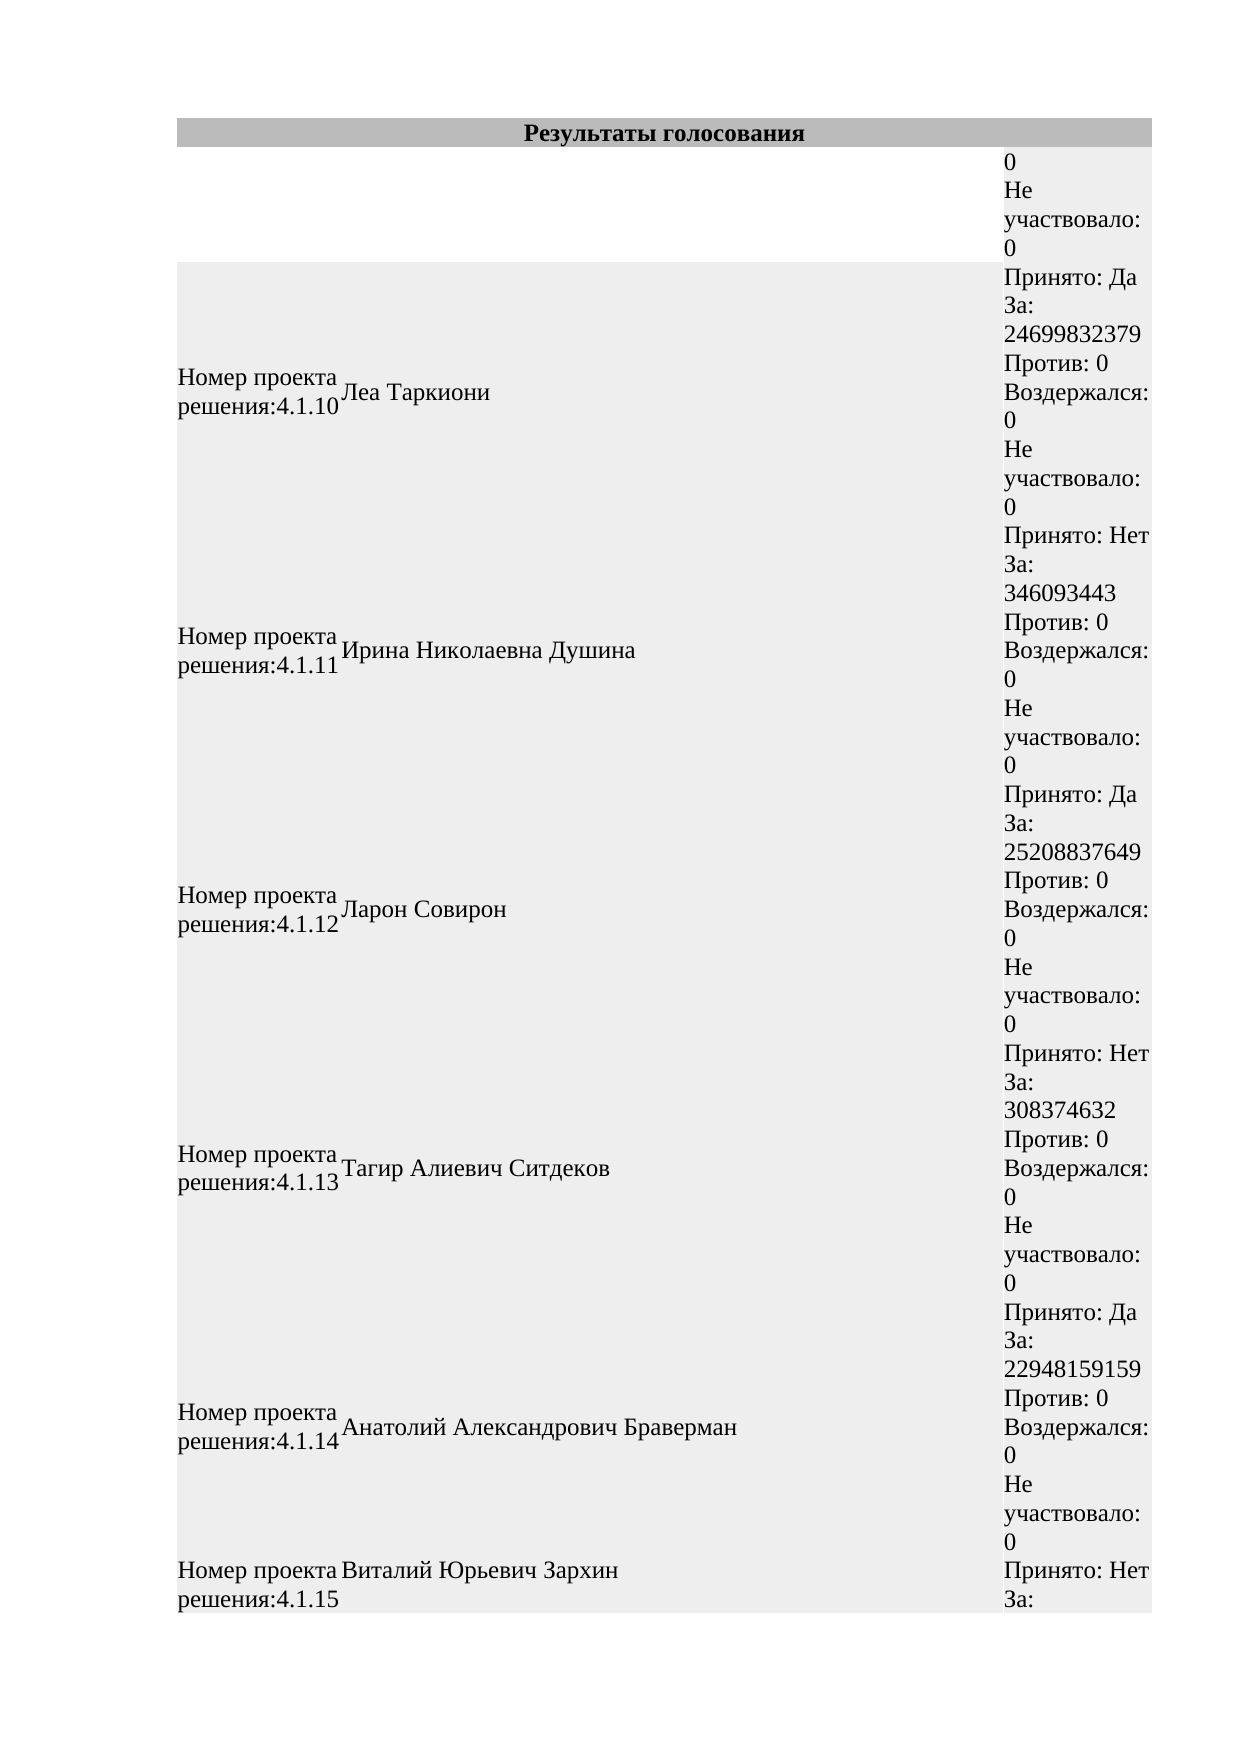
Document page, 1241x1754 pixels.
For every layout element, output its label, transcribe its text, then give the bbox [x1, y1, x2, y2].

table_cell Анатолий Александрович Браверман [341, 1297, 1003, 1556]
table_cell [1004, 1584, 1152, 1613]
table_cell Номер проекта решения:4.1.11 [177, 521, 341, 779]
table_cell Принято: Да [1004, 779, 1152, 808]
table_cell За: 25208837649 Против: 0 Воздержался: 0 Не участвовало: 0 [1004, 808, 1152, 1038]
table_cell За: 22948159159 Против: 0 Воздержался: 0 Не участвовало: 0 [1004, 1326, 1152, 1556]
table_cell За: 308374632 Против: 0 Воздержался: 0 Не участвовало: 0 [1004, 1067, 1152, 1297]
table_cell Принято: Нет [1004, 521, 1152, 549]
table_cell Номер проекта решения:4.1.15 [177, 1556, 341, 1613]
table_cell Ирина Николаевна Душина [341, 521, 1003, 779]
table_cell Номер проекта решения:4.1.14 [177, 1297, 341, 1556]
table_cell Тагир Алиевич Ситдеков [341, 1038, 1003, 1297]
table_cell Принято: Нет [1004, 1556, 1152, 1584]
table_cell Принято: Да [1004, 1297, 1152, 1326]
table_cell Леa Таркиони [341, 262, 1003, 521]
table_cell Принято: Да [1004, 262, 1152, 291]
table_cell Принято: Нет [1004, 1038, 1152, 1067]
table_header Результаты голосования [177, 118, 1152, 147]
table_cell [1004, 147, 1152, 262]
table_cell Номер проекта решения:4.1.10 [177, 262, 341, 521]
table_cell Номер проекта решения:4.1.12 [177, 779, 341, 1038]
table_cell Ларон Совирон [341, 779, 1003, 1038]
table_cell За: 24699832379 Против: 0 Воздержался: 0 Не участвовало: 0 [1004, 291, 1152, 521]
table_cell За: 346093443 Против: 0 Воздержался: 0 Не участвовало: 0 [1004, 549, 1152, 779]
table_cell Виталий Юрьевич Зархин [341, 1556, 1003, 1613]
table_cell Номер проекта решения:4.1.13 [177, 1038, 341, 1297]
